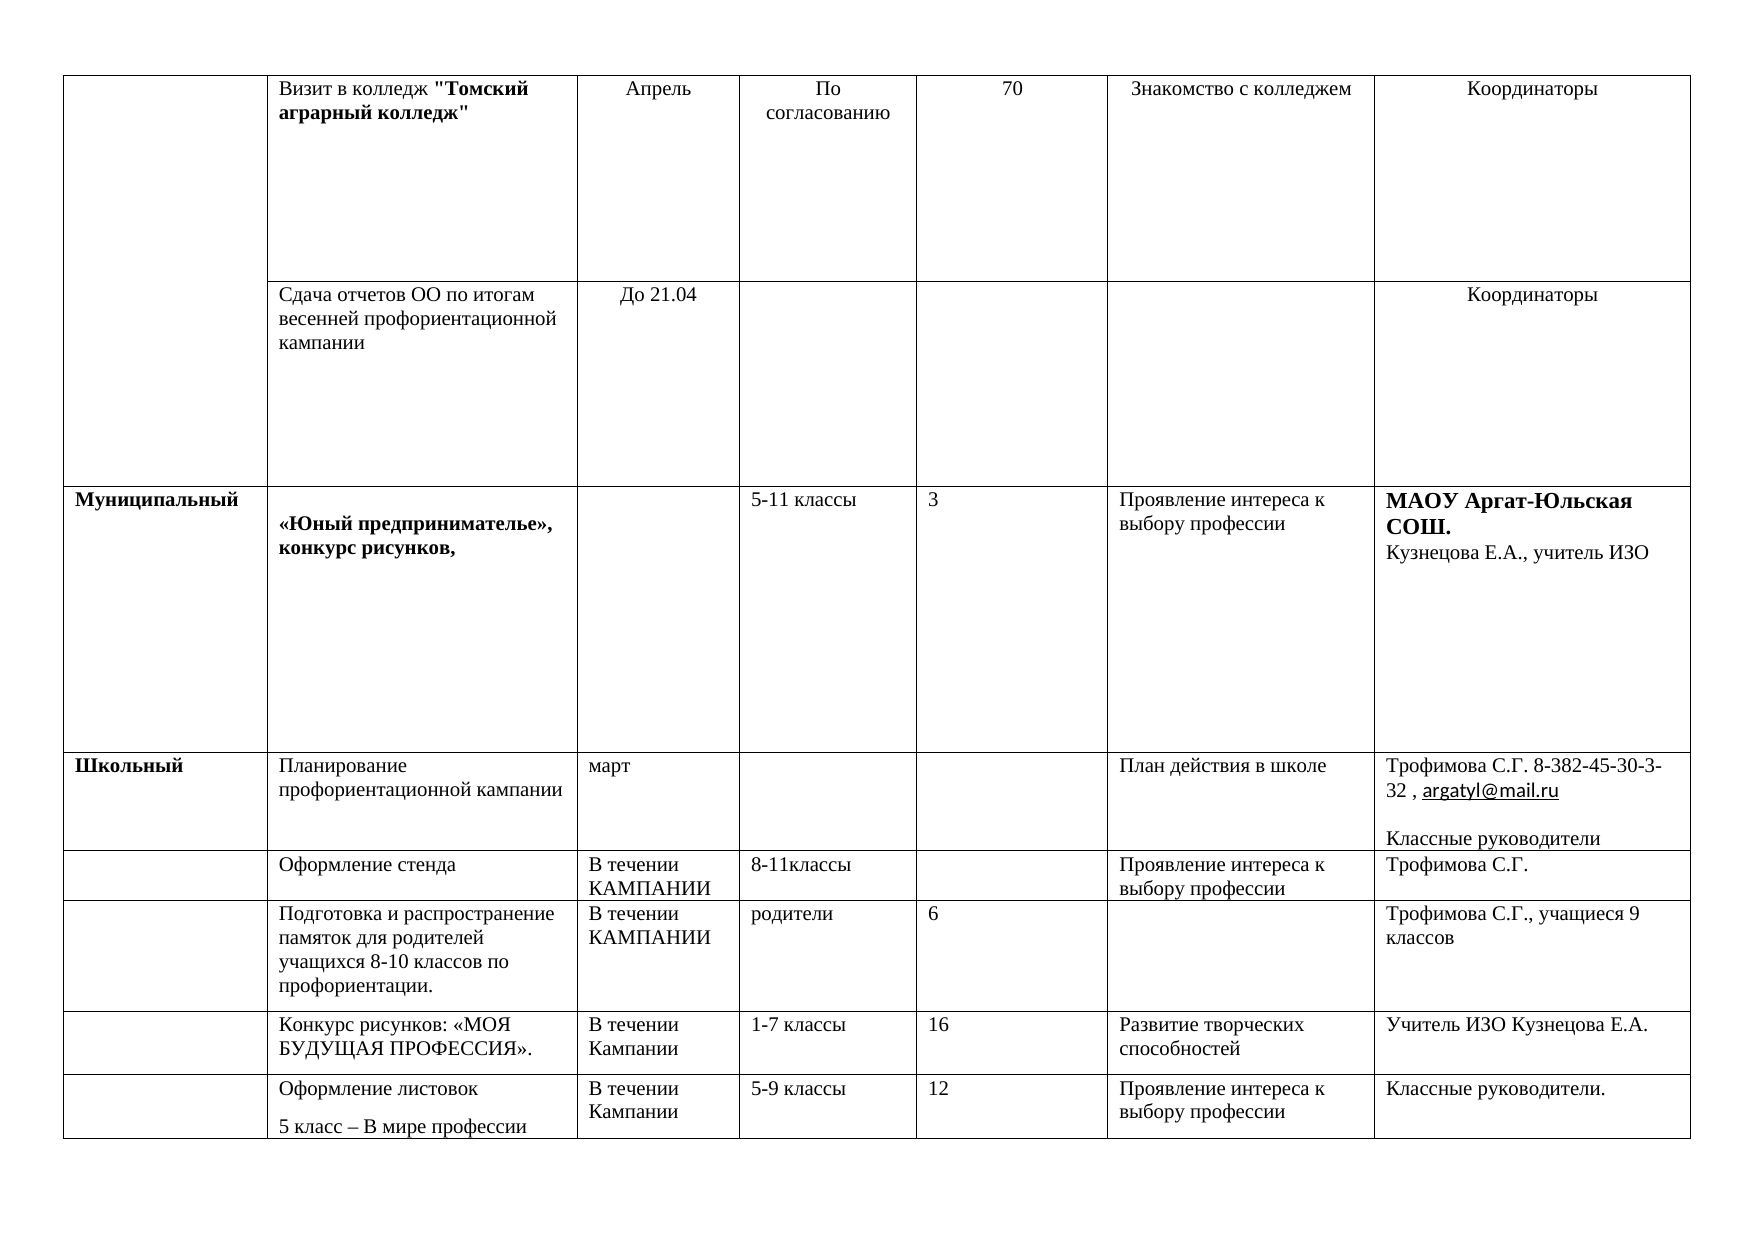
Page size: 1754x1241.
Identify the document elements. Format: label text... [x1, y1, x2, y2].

table_cell 16 [917, 1012, 1107, 1074]
table_cell 5-9 классы [740, 1075, 916, 1138]
table_cell родители [740, 901, 916, 1011]
table_cell «Юный предпринимателье», конкурс рисунков, [268, 487, 577, 752]
table_cell Апрель [578, 76, 739, 281]
table_cell Координаторы [1375, 282, 1690, 486]
table_cell 6 [917, 901, 1107, 1011]
table_cell Проявление интереса к выбору профессии [1108, 487, 1374, 752]
table_cell Сдача отчетов ОО по итогам весенней профориентационной кампании [268, 282, 577, 486]
table_cell Учитель ИЗО Кузнецова Е.А. [1375, 1012, 1690, 1074]
table_cell [64, 1012, 267, 1074]
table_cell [268, 1075, 577, 1138]
table_cell Оформление стенда [268, 851, 577, 899]
table_cell Трофимова С.Г. [1375, 851, 1690, 899]
table_cell Школьный [64, 753, 267, 850]
table_cell [64, 901, 267, 1011]
table_cell [740, 753, 916, 850]
table_cell В течении КАМПАНИИ [578, 851, 739, 899]
table_cell Развитие творческих способностей [1108, 1012, 1374, 1074]
table_cell 70 [917, 76, 1107, 281]
table_cell [740, 282, 916, 486]
table_cell [917, 282, 1107, 486]
table_cell План действия в школе [1108, 753, 1374, 850]
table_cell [1108, 1075, 1374, 1138]
table_cell По согласованию [740, 76, 916, 281]
table_cell В течении Кампании [578, 1075, 739, 1138]
table_cell В течении КАМПАНИИ [578, 901, 739, 1011]
table_cell Планирование профориентационной кампании [268, 753, 577, 850]
table_cell Трофимова С.Г. 8-382-45-30-3-32 , argatyl@mail.ru Классные руководители [1375, 753, 1690, 850]
table_cell Конкурс рисунков: «МОЯ БУДУЩАЯ ПРОФЕССИЯ». [268, 1012, 577, 1074]
table_cell 5-11 классы [740, 487, 916, 752]
table_cell [64, 851, 267, 899]
table_cell Координаторы [1375, 76, 1690, 281]
table_cell [578, 487, 739, 752]
table_cell МАОУ Аргат-Юльская СОШ. Кузнецова Е.А., учитель ИЗО [1375, 487, 1690, 752]
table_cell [1375, 1075, 1690, 1138]
table_cell [1108, 901, 1374, 1011]
table_cell 12 [917, 1075, 1107, 1138]
table_cell Визит в колледж "Томский аграрный колледж" [268, 76, 577, 281]
table_cell [1108, 282, 1374, 486]
table_cell В течении Кампании [578, 1012, 739, 1074]
table_cell [917, 851, 1107, 899]
table_cell 8-11классы [740, 851, 916, 899]
table_cell 3 [917, 487, 1107, 752]
table_cell Трофимова С.Г., учащиеся 9 классов [1375, 901, 1690, 1011]
table_cell Подготовка и распространение памяток для родителей учащихся 8-10 классов по профориентации. [268, 901, 577, 1011]
table_cell [917, 753, 1107, 850]
table_cell 1-7 классы [740, 1012, 916, 1074]
table_cell Знакомство с колледжем [1108, 76, 1374, 281]
table_cell [64, 1075, 267, 1138]
table_cell Муниципальный [64, 487, 267, 752]
table_cell До 21.04 [578, 282, 739, 486]
table_cell [64, 76, 267, 486]
table_cell Проявление интереса к выбору профессии [1108, 851, 1374, 899]
table_cell март [578, 753, 739, 850]
